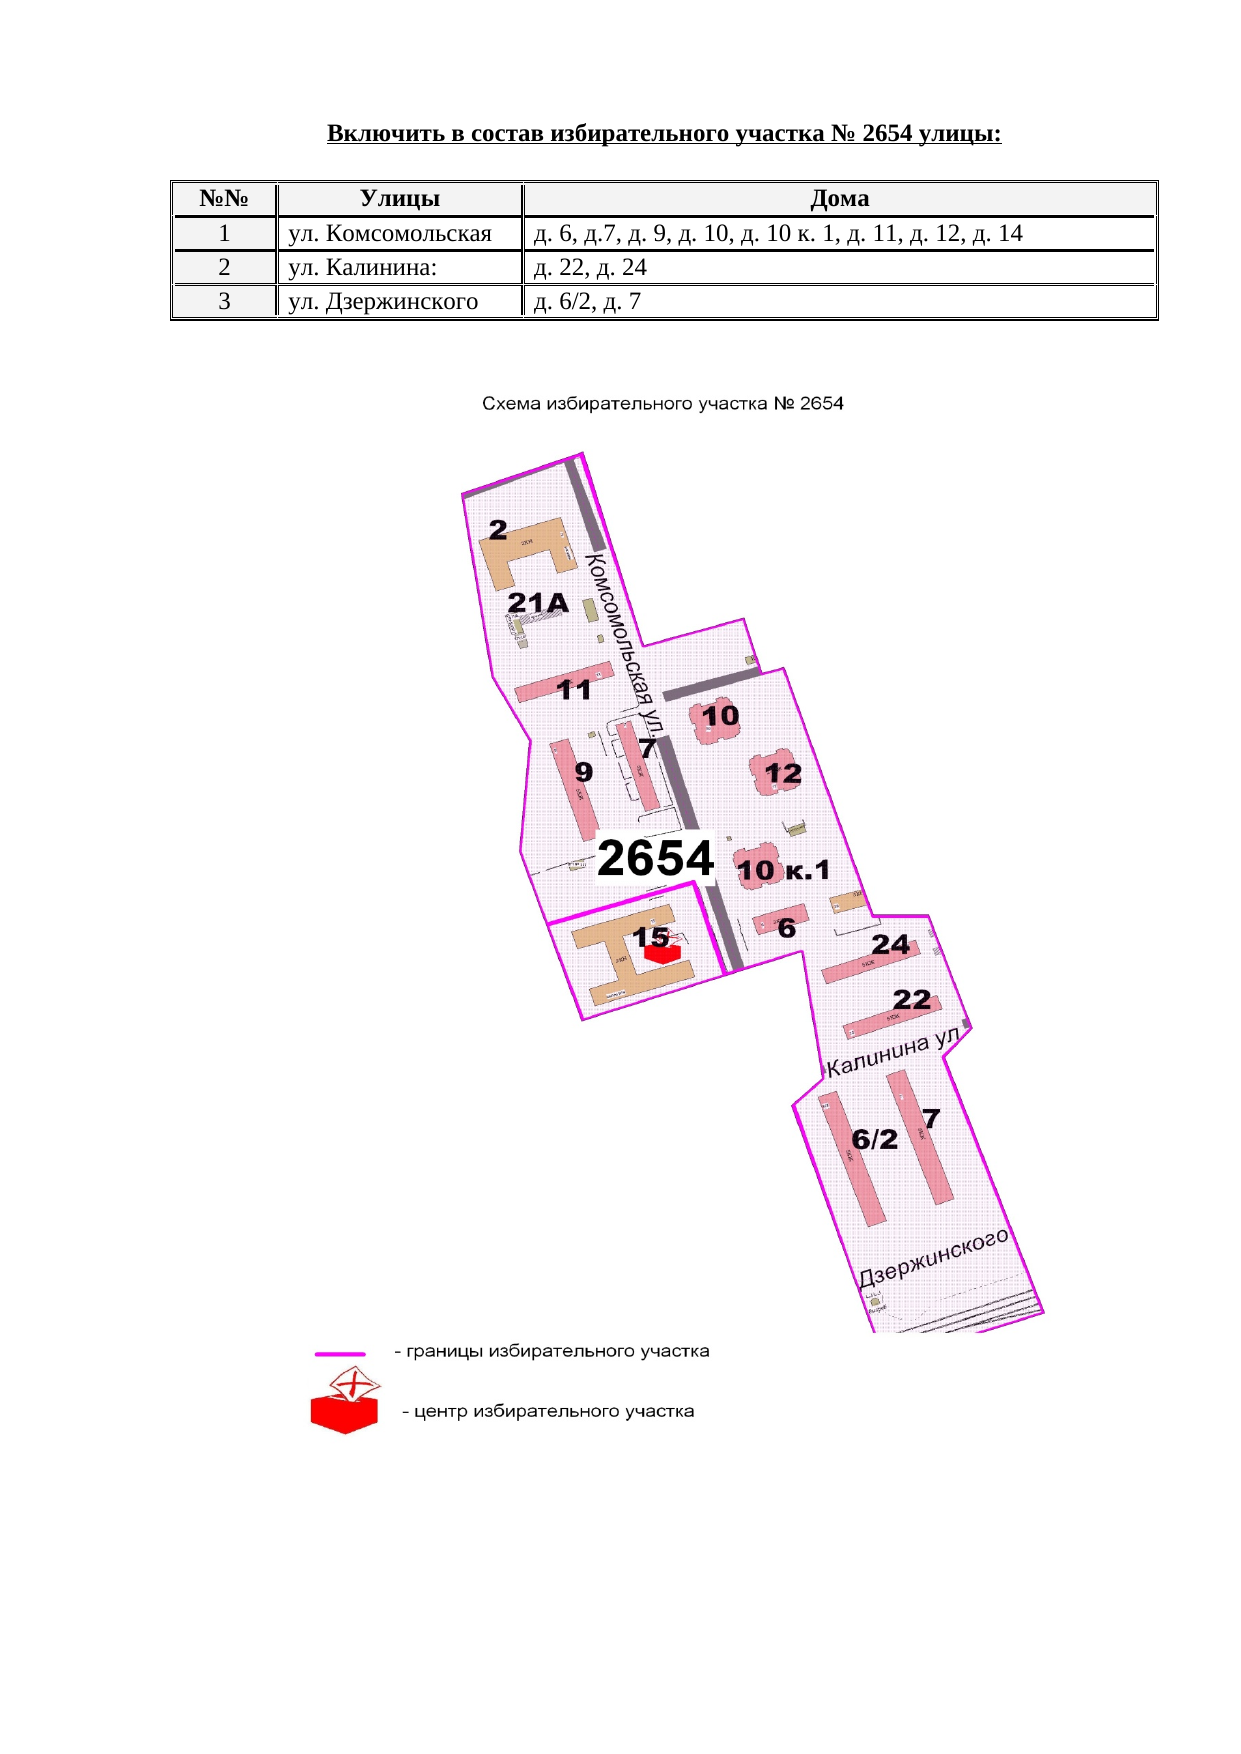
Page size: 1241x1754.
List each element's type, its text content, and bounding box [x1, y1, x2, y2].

text Включить в состав избирательного участка № 2654 улицы: [177, 118, 1152, 147]
table_cell д. 6/2, д. 7 [523, 283, 1156, 317]
table_cell ул. Калинина: [279, 252, 521, 283]
table_cell ул. Комсомольская [279, 218, 521, 249]
table_cell 1 [172, 215, 275, 249]
table_cell 3 [173, 283, 277, 317]
table_cell д. 22, д. 24 [525, 249, 1156, 283]
table_cell д. 6, д.7, д. 9, д. 10, д. 10 к. 1, д. 11, д. 12, д. 14 [525, 215, 1157, 249]
table_header Улицы [277, 183, 523, 214]
table_header Дома [523, 183, 1156, 214]
picture [177, 351, 1152, 1608]
table_cell ул. Дзержинского [277, 286, 523, 317]
table_header №№ [173, 183, 277, 214]
table_cell 2 [173, 249, 275, 283]
